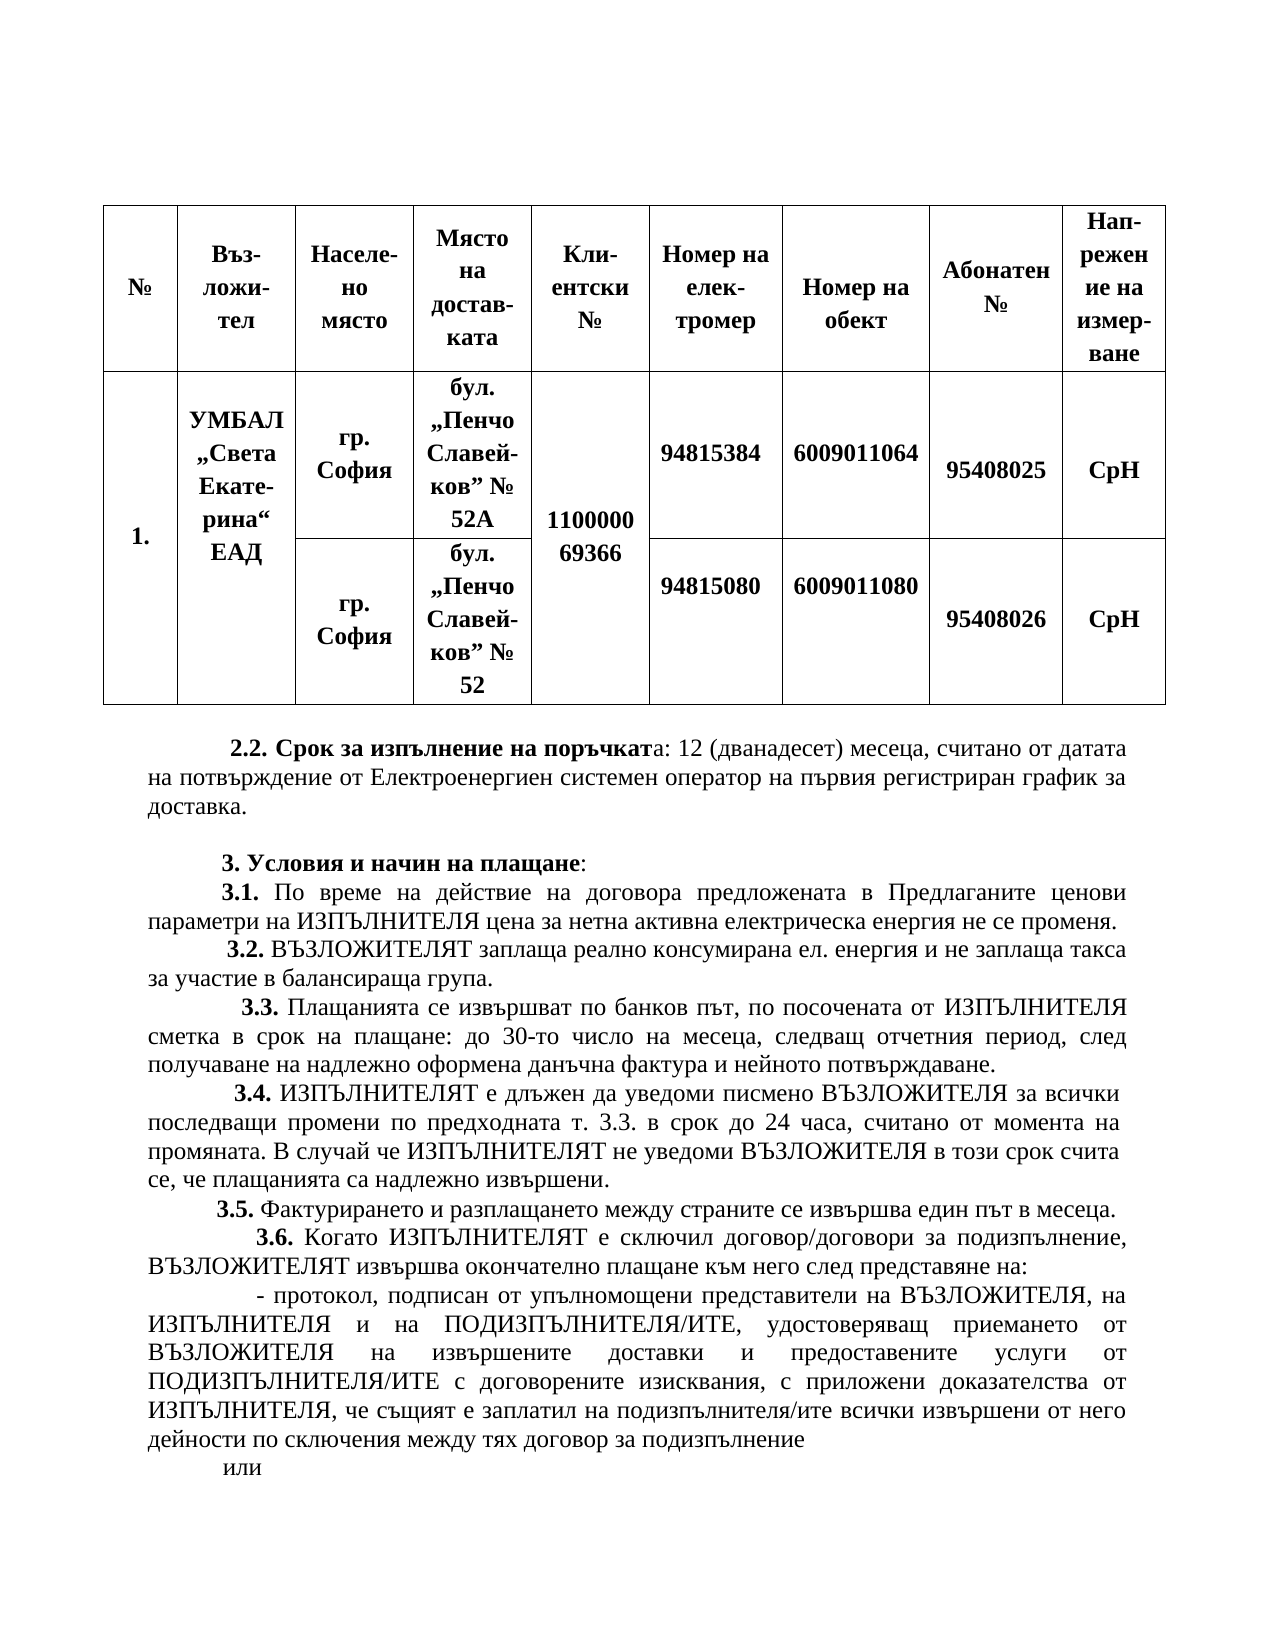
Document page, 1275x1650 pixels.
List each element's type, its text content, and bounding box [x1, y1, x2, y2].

text 3. Условия и начин на плащане: [148, 848, 1127, 877]
text или [148, 1452, 1127, 1481]
table_header Въз-ложи-тел [178, 206, 295, 371]
text 2.2. Срок за изпълнение на поръчката: 12 (дванадесет) месеца, считано от датата на потвърждение от Електроенергиен системен оператор на първия регистриран график за доставка. [148, 733, 1127, 819]
table_cell 110000069366 [532, 372, 649, 703]
table_cell 1. [104, 372, 177, 703]
table_cell 95408026 [930, 539, 1062, 703]
table_cell 94815080 [650, 539, 782, 703]
table_cell гр. София [296, 372, 413, 537]
text 3.6. Когато ИЗПЪЛНИТЕЛЯТ е сключил договор/договори за подизпълнение, ВЪЗЛОЖИТЕЛЯТ извършва окончателно плащане към него след представяне на: [148, 1222, 1127, 1280]
table_header Номер на елек-тромер [650, 206, 782, 371]
table_cell гр. София [296, 539, 413, 703]
text 3.3. Плащанията се извършват по банков път, по посочената от ИЗПЪЛНИТЕЛЯ сметка в срок на плащане: до 30-то число на месеца, следващ отчетния период, след получаване на надлежно оформена данъчна фактура и нейното потвърждаване. [148, 992, 1127, 1078]
table_cell 6009011080 [783, 539, 929, 703]
table_cell 6009011064 [783, 372, 929, 537]
text 3.2. ВЪЗЛОЖИТЕЛЯТ заплаща реално консумирана ел. енергия и не заплаща такса за участие в балансираща група. [148, 934, 1127, 992]
table_cell СрН [1063, 372, 1165, 537]
text - протокол, подписан от упълномощени представители на ВЪЗЛОЖИТЕЛЯ, на ИЗПЪЛНИТЕЛЯ и на ПОДИЗПЪЛНИТЕЛЯ/ИТЕ, удостоверяващ приемането от ВЪЗЛОЖИТЕЛЯ на извършените доставки и предоставените услуги от ПОДИЗПЪЛНИТЕЛЯ/ИТЕ с договорените изисквания, с приложени доказателства от ИЗПЪЛНИТЕЛЯ, че същият е заплатил на подизпълнителя/ите всички извършени от него дейности по сключения между тях договор за подизпълнение [148, 1280, 1127, 1452]
text 3.1. По време на действие на договора предложената в Предлаганите ценови параметри на ИЗПЪЛНИТЕЛЯ цена за нетна активна електрическа енергия не се променя. [148, 877, 1127, 934]
table_header Място на достав-ката [414, 206, 531, 371]
table_cell СрН [1063, 539, 1165, 703]
table_header Нап-режение на измер-ване [1063, 206, 1165, 371]
table_cell бул. „Пенчо Славей-ков” № 52 [414, 539, 531, 703]
text 3.5. Фактурирането и разплащането между страните се извършва един път в месеца. [148, 1194, 1127, 1222]
table_header Населе-но място [296, 206, 413, 371]
table_header Кли-ентски № [532, 206, 649, 371]
table_header Номер на обект [783, 206, 929, 371]
table_cell бул. „Пенчо Славей-ков” № 52А [414, 372, 531, 537]
table_cell 95408025 [930, 372, 1062, 537]
table_cell 94815384 [650, 372, 782, 537]
table_header Абонатен № [930, 206, 1062, 371]
text 3.4. ИЗПЪЛНИТЕЛЯТ е длъжен да уведоми писмено ВЪЗЛОЖИТЕЛЯ за всички последващи промени по предходната т. 3.3. в срок до 24 часа, считано от момента на промяната. В случай че ИЗПЪЛНИТЕЛЯТ не уведоми ВЪЗЛОЖИТЕЛЯ в този срок счита се, че плащанията са надлежно извършени. [148, 1079, 1120, 1194]
table_cell УМБАЛ „Света Екате-рина“ ЕАД [178, 372, 295, 703]
table_header № [104, 206, 177, 371]
